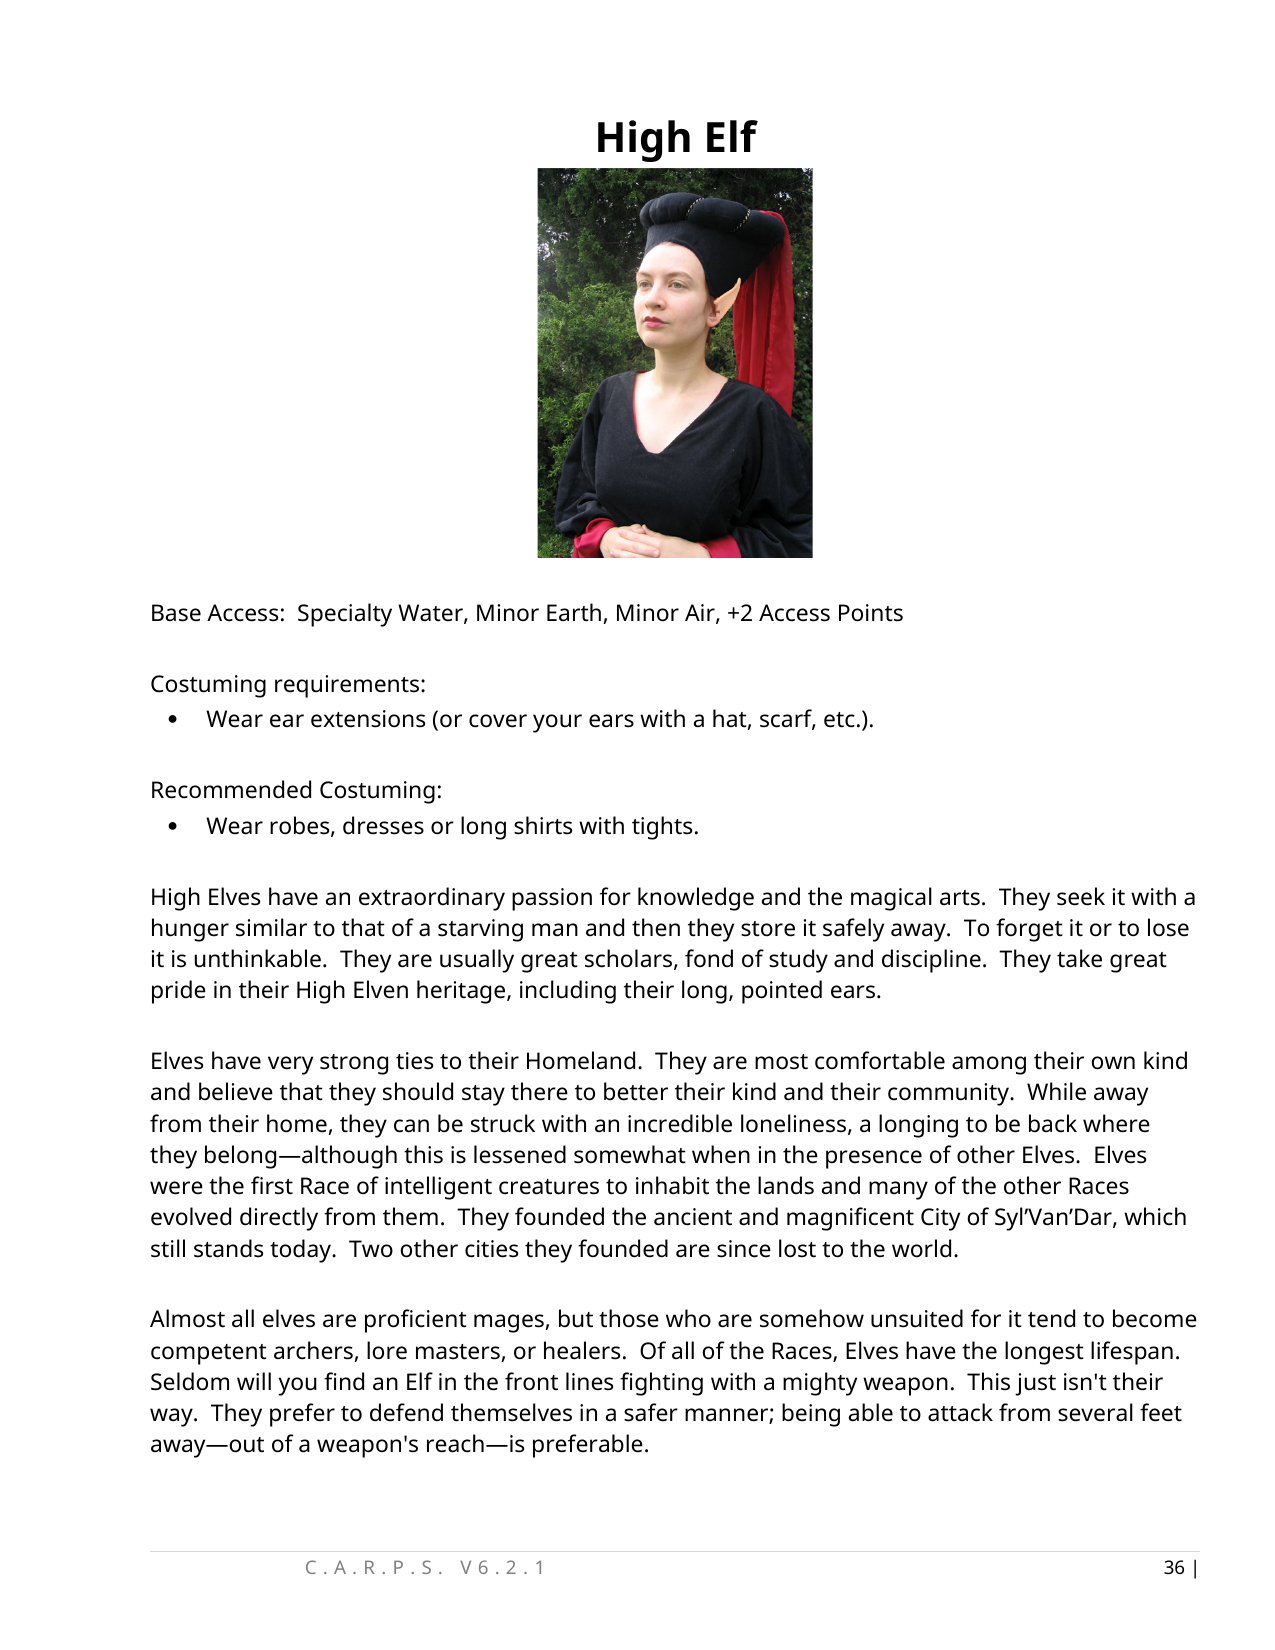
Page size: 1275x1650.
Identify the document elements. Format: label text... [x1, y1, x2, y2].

text High Elves have an extraordinary passion for knowledge and the magical arts. They seek it with a hunger similar to that of a starving man and then they store it safely away. To forget it or to lose it is unthinkable. They are usually great scholars, fond of study and discipline. They take great pride in their High Elven heritage, including their long, pointed ears. [150, 881, 1200, 1006]
list Wear ear extensions (or cover your ears with a hat, scarf, etc.). [169, 703, 1200, 735]
text High Elf [150, 108, 1200, 164]
text Elves have very strong ties to their Homeland. They are most comfortable among their own kind and believe that they should stay there to better their kind and their community. While away from their home, they can be struck with an incredible loneliness, a longing to be back where they belong—although this is lessened somewhat when in the presence of other Elves. Elves were the first Race of intelligent creatures to inhabit the lands and many of the other Races evolved directly from them. They founded the ancient and magnificent City of Syl’Van’Dar, which still stands today. Two other cities they founded are since lost to the world. [150, 1045, 1200, 1264]
text Almost all elves are proficient mages, but those who are somehow unsuited for it tend to become competent archers, lore masters, or healers. Of all of the Races, Elves have the longest lifespan. Seldom will you find an Elf in the front lines fighting with a mighty weapon. This just isn't their way. They prefer to defend themselves in a safer manner; being able to attack from several feet away—out of a weapon's reach—is preferable. [150, 1303, 1200, 1460]
picture [537, 168, 813, 558]
text Costuming requirements: [150, 668, 1200, 699]
text Recommended Costuming: [150, 774, 1200, 806]
text Base Access: Specialty Water, Minor Earth, Minor Air, +2 Access Points [150, 597, 1200, 628]
list Wear robes, dresses or long shirts with tights. [169, 810, 1200, 841]
